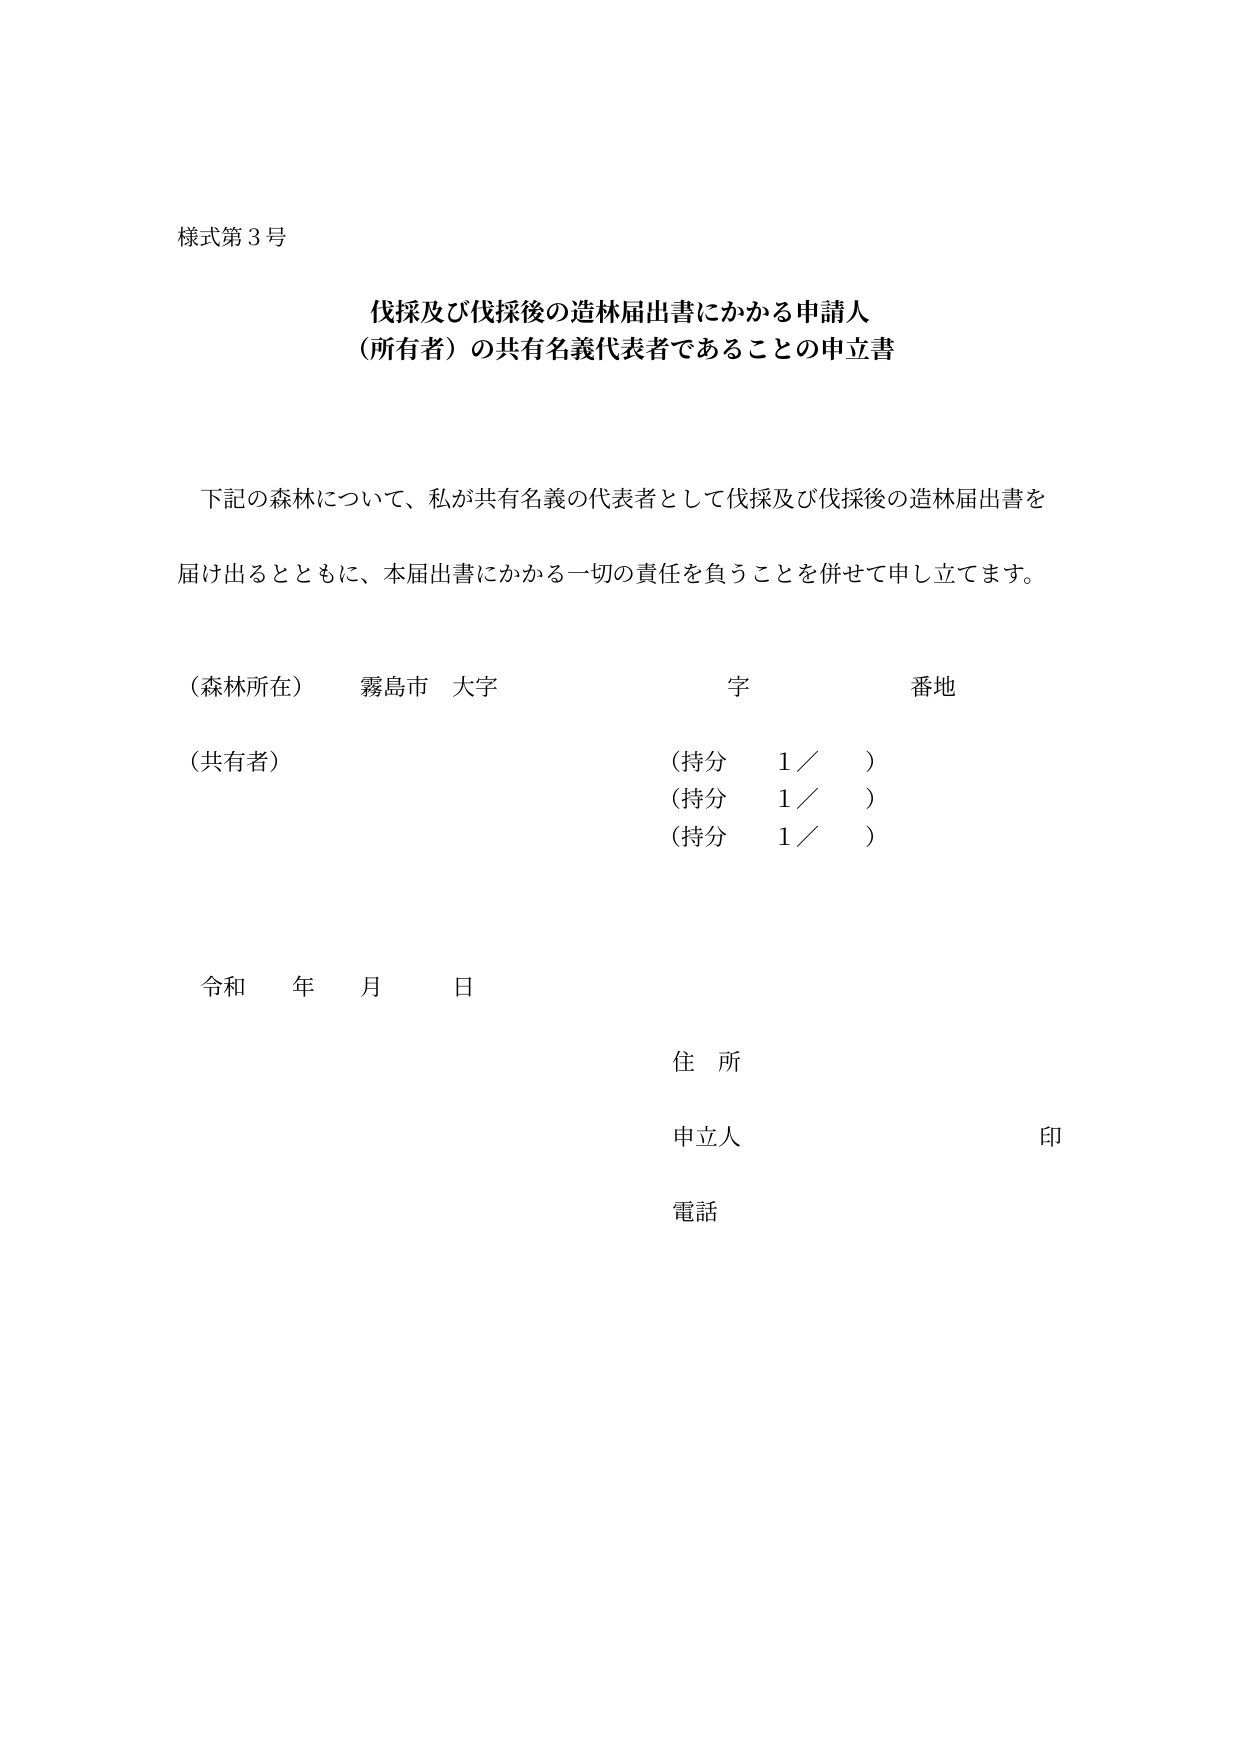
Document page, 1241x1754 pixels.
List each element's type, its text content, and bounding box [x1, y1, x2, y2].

text 下記の森林について、私が共有名義の代表者として伐採及び伐採後の造林届出書を [177, 479, 1063, 517]
text （森林所在） 霧島市 大字 字 番地 [177, 667, 1063, 704]
text （持分 １／ ） [177, 779, 1063, 817]
text 様式第３号 [177, 217, 1063, 254]
text 令和 年 月 日 [177, 967, 1063, 1004]
text （共有者） （持分 １／ ） [177, 742, 1063, 779]
text 住 所 [650, 1042, 1063, 1079]
text 申立人 印 [650, 1117, 1063, 1154]
text 電話 [650, 1192, 1063, 1229]
text 伐採及び伐採後の造林届出書にかかる申請人 [177, 292, 1063, 329]
text （所有者）の共有名義代表者であることの申立書 [177, 329, 1063, 367]
text （持分 １／ ） [177, 817, 1063, 854]
text 届け出るとともに、本届出書にかかる一切の責任を負うことを併せて申し立てます。 [177, 554, 1063, 592]
